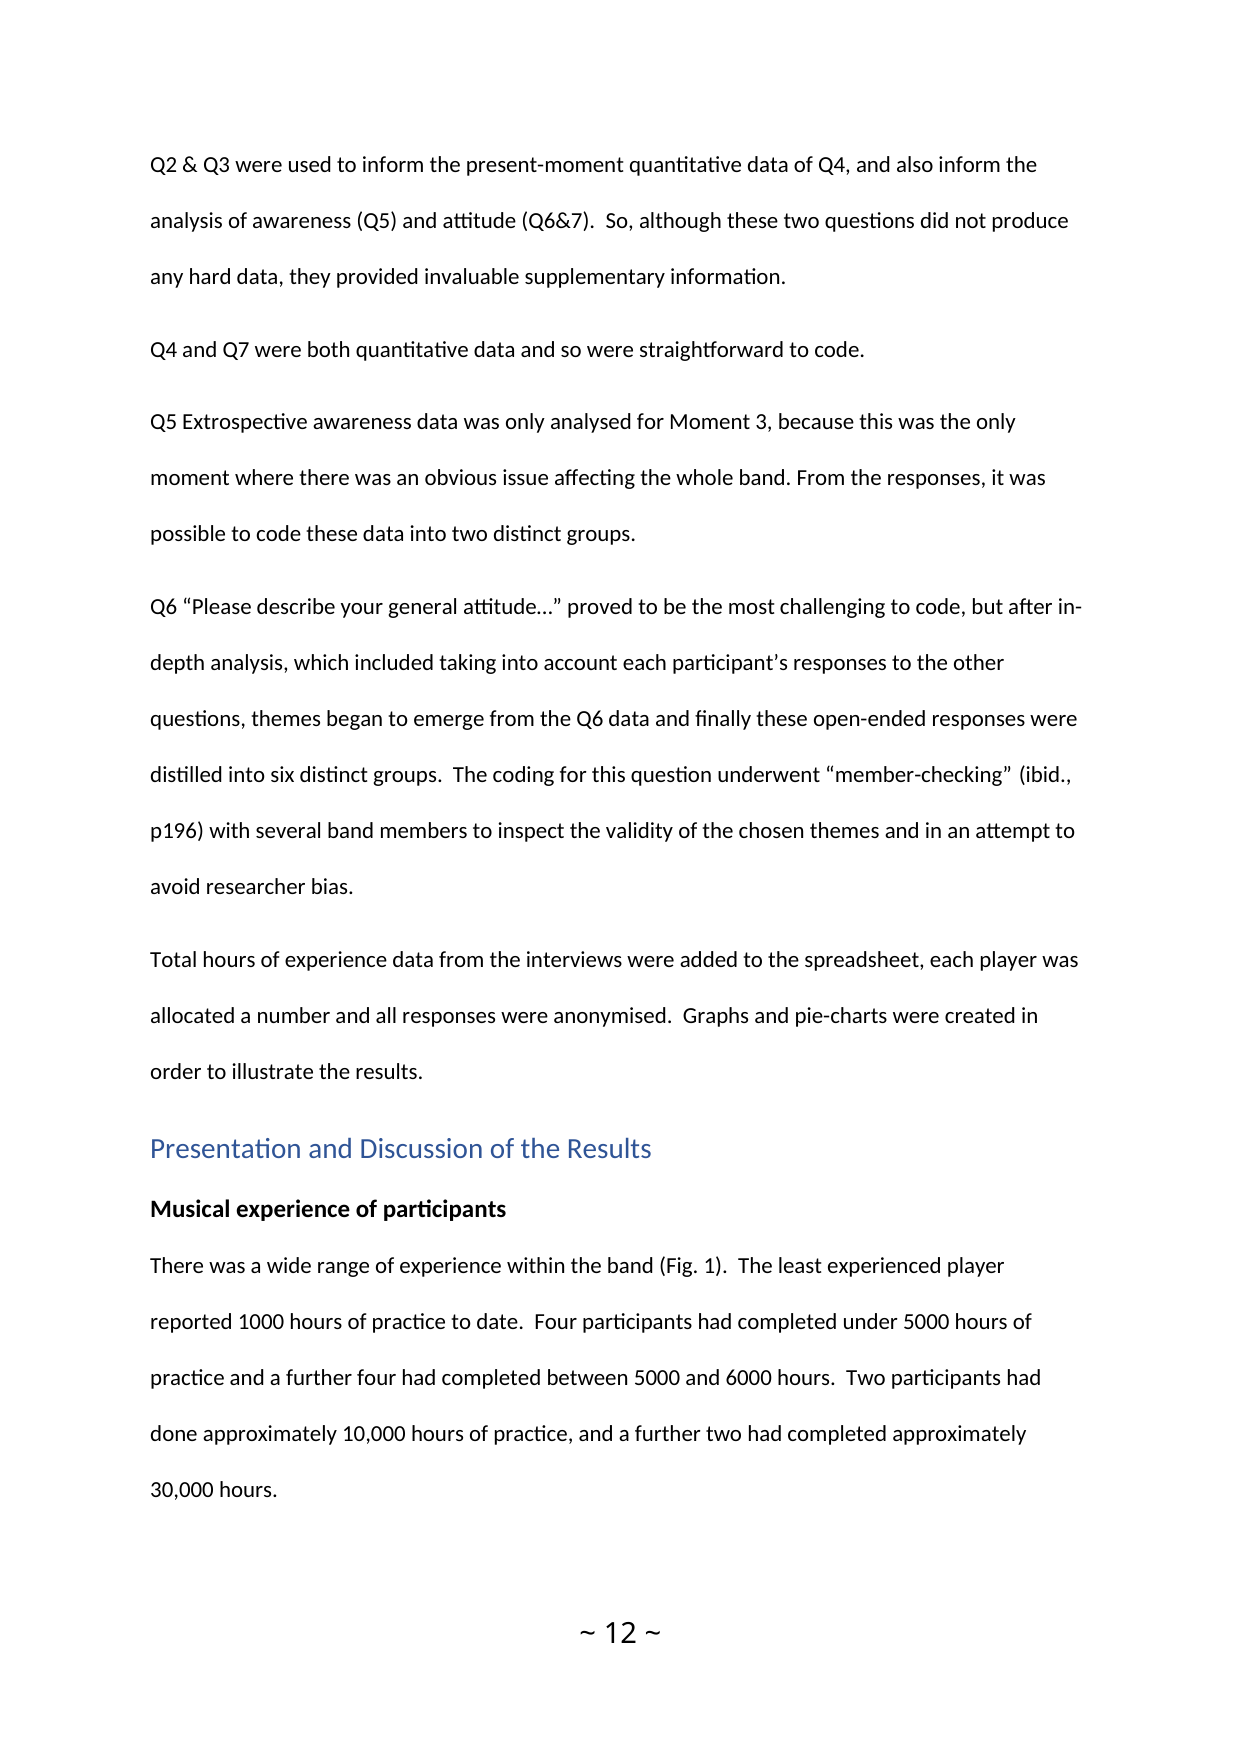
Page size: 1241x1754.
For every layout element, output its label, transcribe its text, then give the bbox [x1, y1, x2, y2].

text Q5 Extrospective awareness data was only analysed for Moment 3, because this was the only moment where there was an obvious issue affecting the whole band. From the responses, it was possible to code these data into two distinct groups. [150, 407, 1090, 548]
text There was a wide range of experience within the band (Fig. 1). The least experienced player reported 1000 hours of practice to date. Four participants had completed under 5000 hours of practice and a further four had completed between 5000 and 6000 hours. Two participants had done approximately 10,000 hours of practice, and a further two had completed approximately 30,000 hours. [150, 1251, 1090, 1503]
subtitle Musical experience of participants [150, 1193, 1090, 1224]
text Total hours of experience data from the interviews were added to the spreadsheet, each player was allocated a number and all responses were anonymised. Graphs and pie-charts were created in order to illustrate the results. [150, 945, 1090, 1085]
text Q2 & Q3 were used to inform the present-moment quantitative data of Q4, and also inform the analysis of awareness (Q5) and attitude (Q6&7). So, although these two questions did not produce any hard data, they provided invaluable supplementary information. [150, 150, 1090, 290]
subtitle Presentation and Discussion of the Results [150, 1130, 1090, 1166]
text Q4 and Q7 were both quantitative data and so were straightforward to code. [150, 335, 1090, 363]
text Q6 “Please describe your general attitude…” proved to be the most challenging to code, but after in-depth analysis, which included taking into account each participant’s responses to the other questions, themes began to emerge from the Q6 data and finally these open-ended responses were distilled into six distinct groups. The coding for this question underwent “member-checking” (ibid., p196) with several band members to inspect the validity of the chosen themes and in an attempt to avoid researcher bias. [150, 592, 1090, 901]
